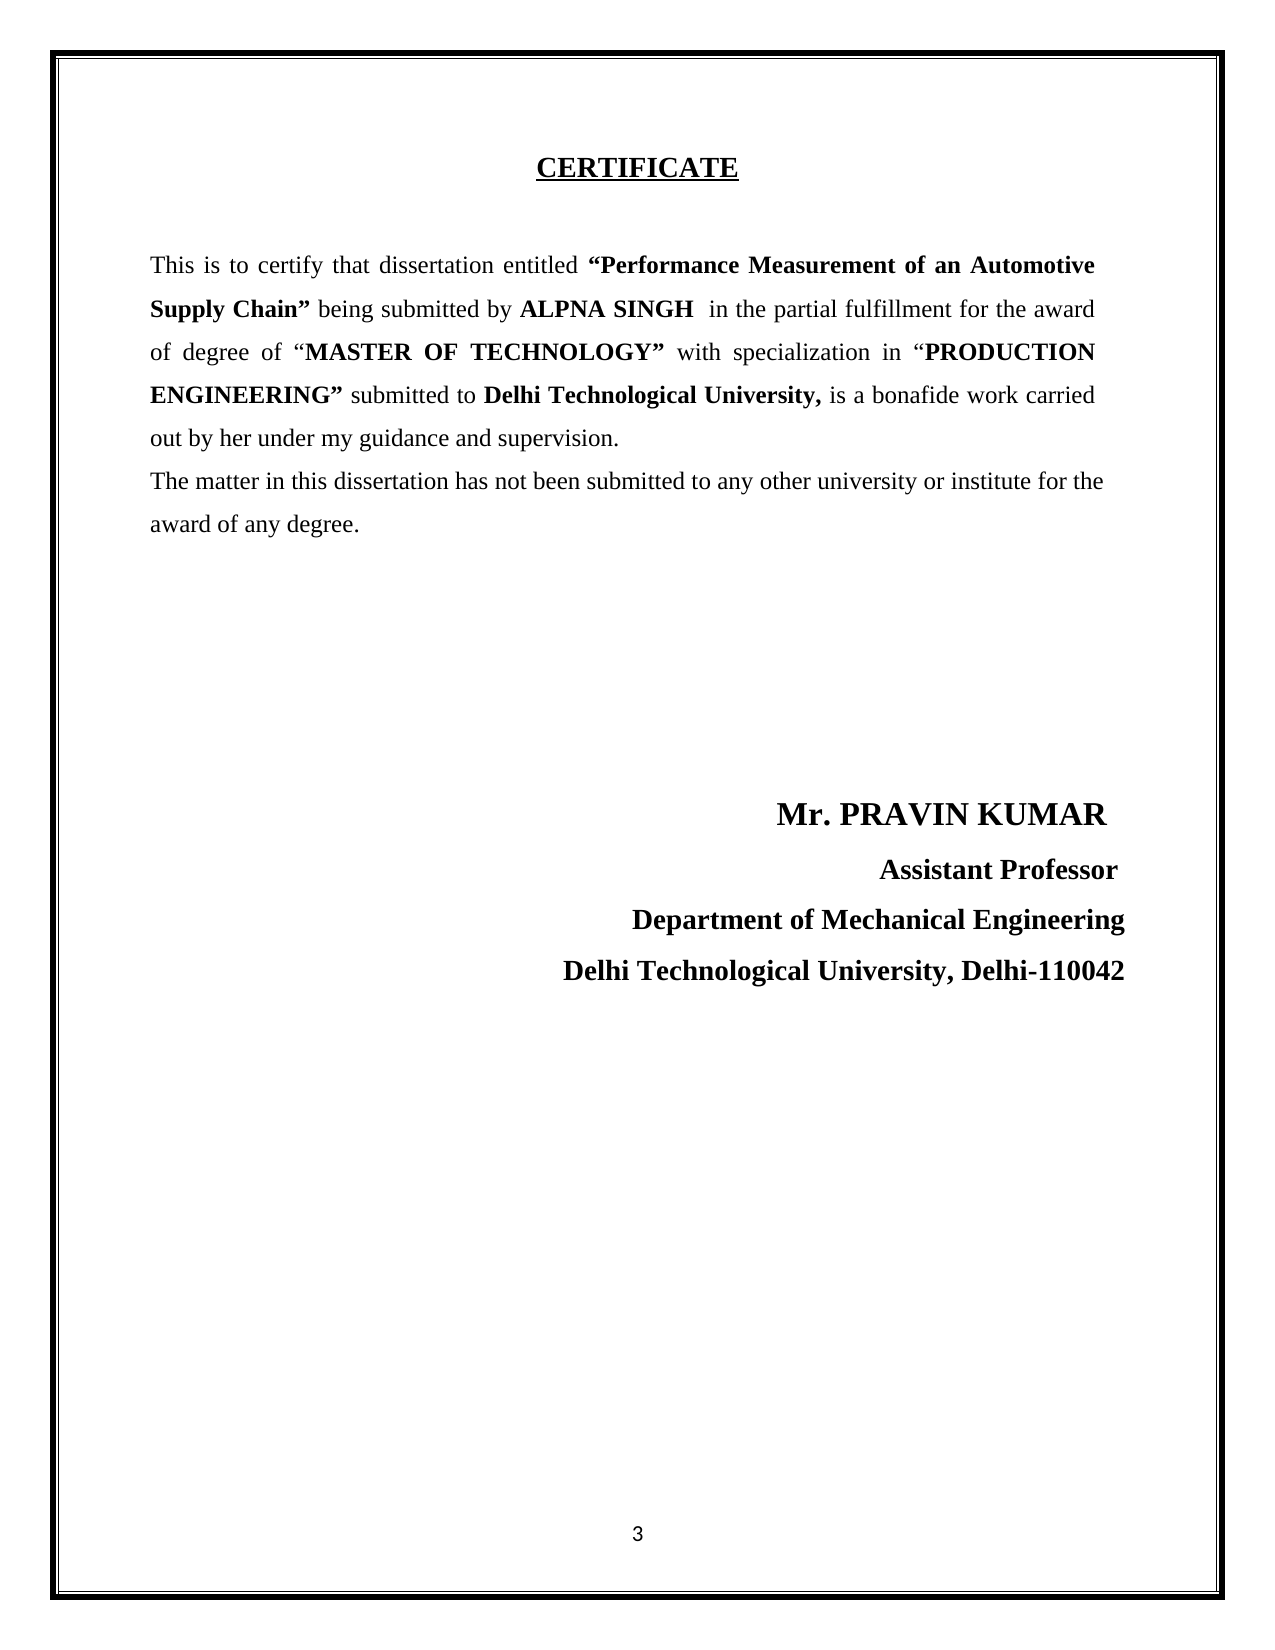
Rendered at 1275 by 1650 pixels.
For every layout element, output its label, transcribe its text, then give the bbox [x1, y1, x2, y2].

text Delhi Technological University, Delhi-110042 [150, 953, 1125, 986]
text CERTIFICATE [150, 150, 1125, 183]
text This is to certify that dissertation entitled “Performance Measurement of an Automotive Supply Chain” being submitted by ALPNA SINGH in the partial fulfillment for the award of degree of “MASTER OF TECHNOLOGY” with specialization in “PRODUCTION ENGINEERING” submitted to Delhi Technological University, is a bonafide work carried out by her under my guidance and supervision. [150, 251, 1095, 452]
text Assistant Professor [150, 852, 1125, 886]
text Department of Mechanical Engineering [150, 902, 1125, 936]
text Mr. PRAVIN KUMAR [750, 794, 1125, 833]
text The matter in this dissertation has not been submitted to any other university or institute for the award of any degree. [150, 466, 1105, 538]
